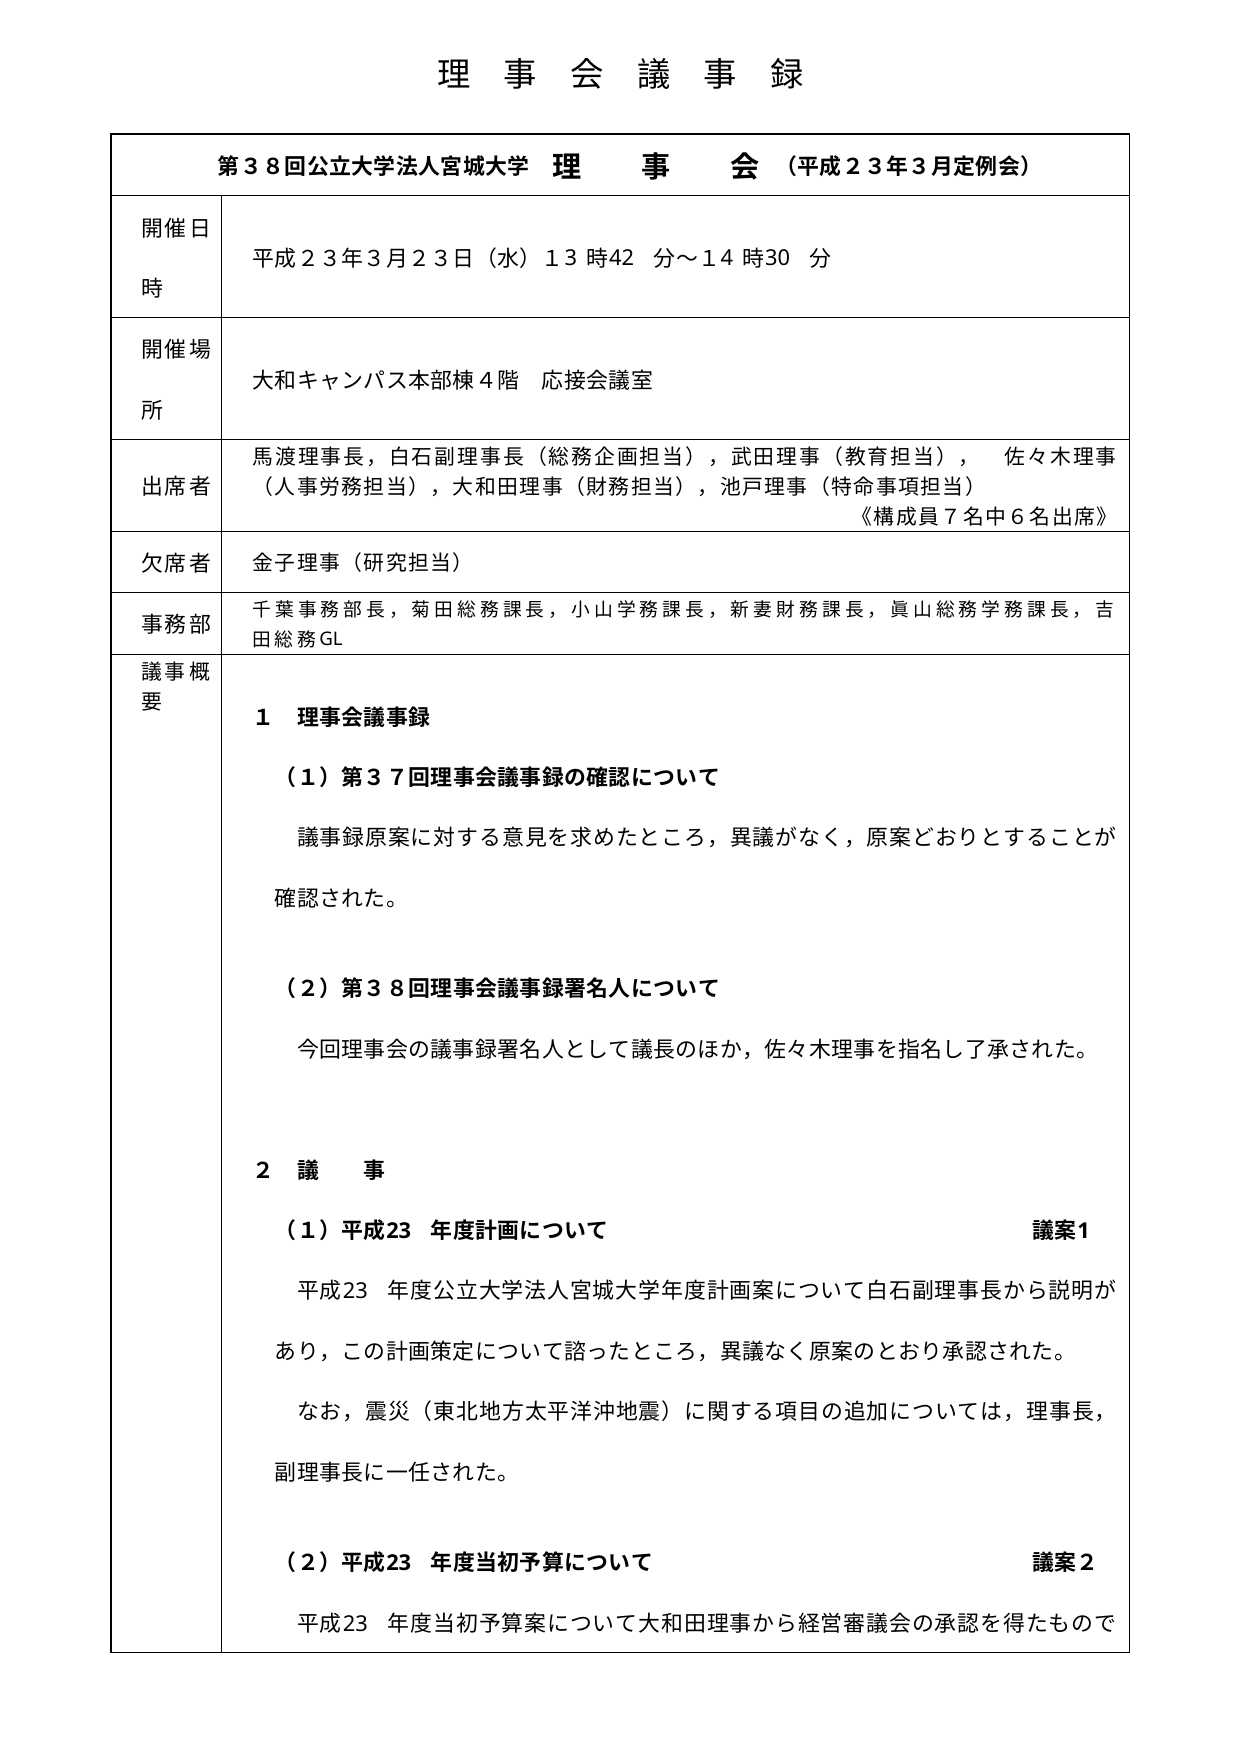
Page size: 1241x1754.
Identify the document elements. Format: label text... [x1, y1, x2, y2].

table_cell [222, 655, 1129, 1652]
table_header 第３８回公立大学法人宮城大学 理 事 会（平成２３年３月定例会） [112, 135, 1129, 195]
table_cell 欠席者 [112, 532, 221, 592]
table_cell 開催日時 [112, 196, 221, 317]
table_cell 事務部 [112, 593, 221, 653]
table_cell 千葉事務部長，菊田総務課長，小山学務課長，新妻財務課長，眞山総務学務課長，吉田総務GL [222, 593, 1129, 653]
table_cell 出席者 [112, 440, 221, 531]
table_cell 金子理事（研究担当） [222, 532, 1129, 592]
table_cell 議事概要 [112, 655, 221, 1652]
table_cell 平成２３年３月２３日（水）１3時42分～１4時30分 [222, 196, 1129, 317]
table_cell 馬渡理事長，白石副理事長（総務企画担当），武田理事（教育担当）， 佐々木理事（人事労務担当），大和田理事（財務担当），池戸理事（特命事項担当） 《構成員７名中６名出席》 [222, 440, 1129, 531]
table_cell 大和キャンパス本部棟４階 応接会議室 [222, 318, 1129, 439]
table_cell 開催場所 [112, 318, 221, 439]
